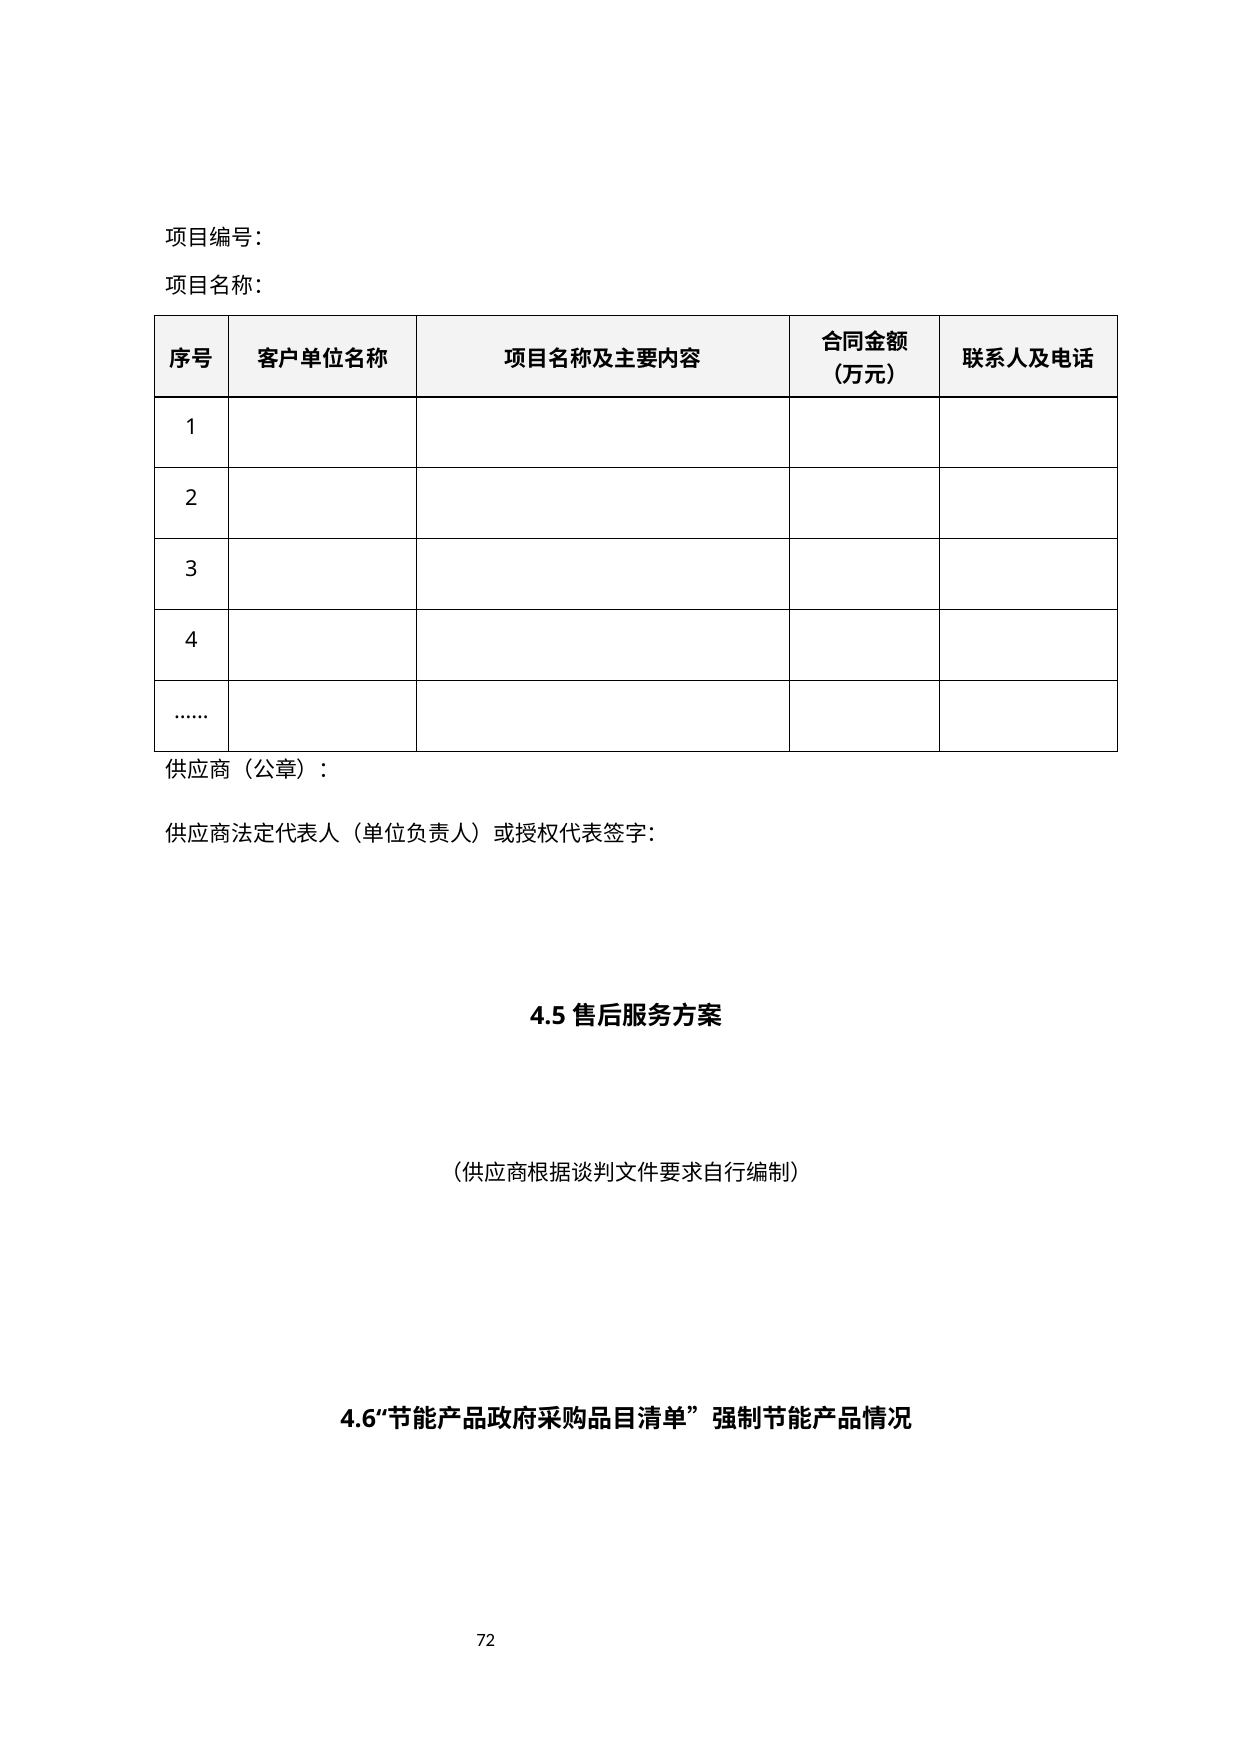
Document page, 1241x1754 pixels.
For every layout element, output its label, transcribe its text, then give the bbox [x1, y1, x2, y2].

table_cell [417, 610, 789, 680]
table_header 联系人及电话 [940, 316, 1117, 396]
table_cell [417, 468, 789, 538]
table_cell [790, 681, 939, 751]
table_cell [790, 398, 939, 467]
table_cell [790, 610, 939, 680]
table_cell [229, 398, 416, 467]
table_cell [940, 610, 1117, 680]
table_cell [229, 539, 416, 609]
table_cell [229, 681, 416, 751]
table_cell 4 [155, 610, 228, 680]
table_cell [417, 398, 789, 467]
text 项目编号： [165, 219, 1087, 252]
text （供应商根据谈判文件要求自行编制） [165, 1155, 1087, 1187]
table_cell [940, 398, 1117, 467]
table_cell [229, 610, 416, 680]
table_header 合同金额 （万元） [790, 316, 939, 396]
text 4.6“节能产品政府采购品目清单”强制节能产品情况 [165, 1384, 1087, 1449]
table_cell 2 [155, 468, 228, 538]
text 项目名称： [165, 268, 1087, 299]
table_header 序号 [155, 316, 228, 396]
table_cell [417, 681, 789, 751]
table_cell [940, 468, 1117, 538]
text 供应商（公章）： [165, 752, 1087, 784]
table_cell [790, 468, 939, 538]
table_cell 1 [155, 398, 228, 467]
text 供应商法定代表人（单位负责人）或授权代表签字： [165, 816, 1087, 848]
table_cell [940, 681, 1117, 751]
table_cell …… [155, 681, 228, 751]
table_cell 3 [155, 539, 228, 609]
table_header 项目名称及主要内容 [417, 316, 789, 396]
table_header 客户单位名称 [229, 316, 416, 396]
text 4.5 售后服务方案 [165, 981, 1087, 1046]
table_cell [790, 539, 939, 609]
table_cell [229, 468, 416, 538]
table_cell [940, 539, 1117, 609]
table_cell [417, 539, 789, 609]
